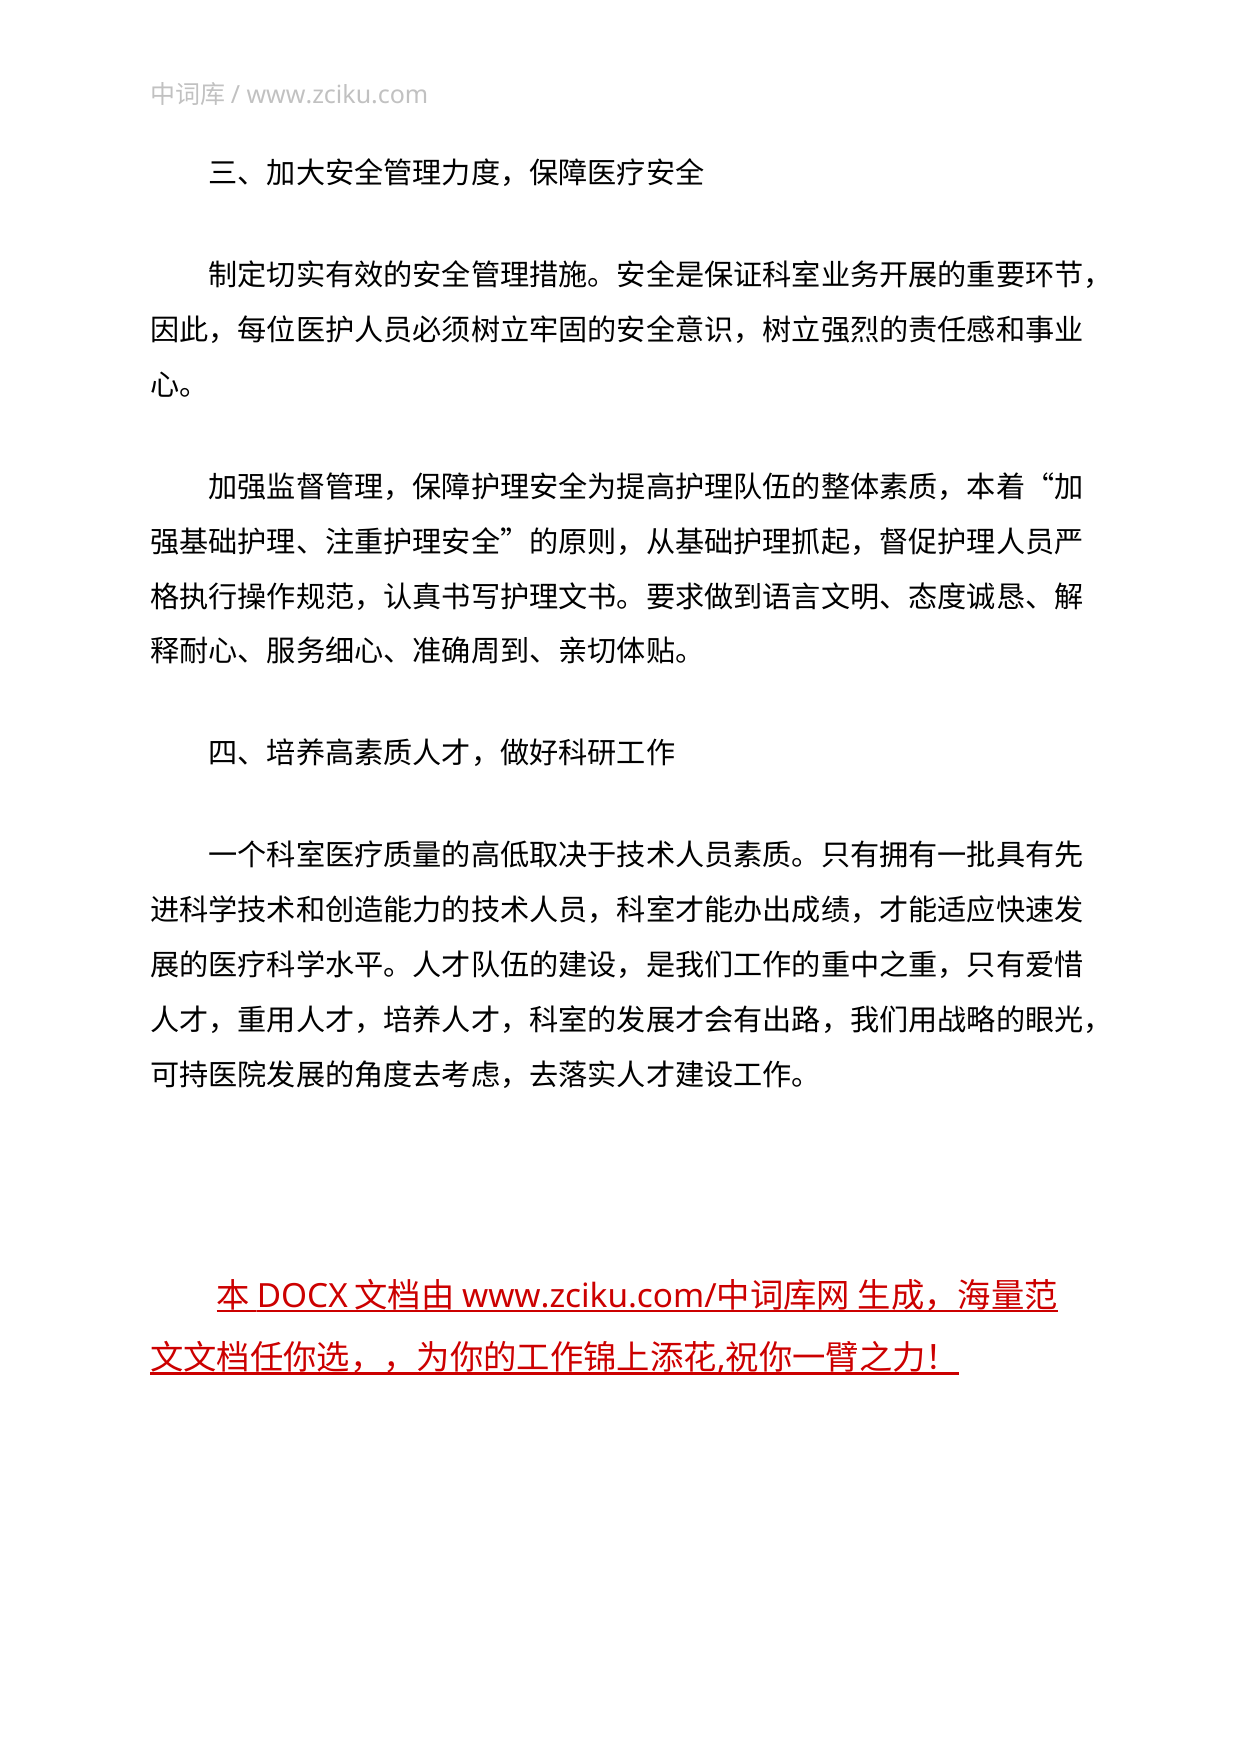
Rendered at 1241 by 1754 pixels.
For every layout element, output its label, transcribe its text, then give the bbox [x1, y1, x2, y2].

text 加强监督管理，保障护理安全为提高护理队伍的整体素质，本着“加强基础护理、注重护理安全”的原则，从基础护理抓起，督促护理人员严格执行操作规范，认真书写护理文书。要求做到语言文明、态度诚恳、解释耐心、服务细心、准确周到、亲切体贴。 [150, 463, 1090, 670]
text 三、加大安全管理力度，保障医疗安全 [150, 150, 1090, 192]
text 制定切实有效的安全管理措施。安全是保证科室业务开展的重要环节，因此，每位医护人员必须树立牢固的安全意识，树立强烈的责任感和事业心。 [150, 252, 1090, 404]
text 四、培养高素质人才，做好科研工作 [150, 730, 1090, 772]
text 本DOCX文档由 www.zciku.com/中词库网 生成，海量范文文档任你选，，为你的工作锦上添花,祝你一臂之力！ [150, 1268, 1090, 1379]
text 一个科室医疗质量的高低取决于技术人员素质。只有拥有一批具有先进科学技术和创造能力的技术人员，科室才能办出成绩，才能适应快速发展的医疗科学水平。人才队伍的建设，是我们工作的重中之重，只有爱惜人才，重用人才，培养人才，科室的发展才会有出路，我们用战略的眼光，可持医院发展的角度去考虑，去落实人才建设工作。 [150, 832, 1090, 1093]
